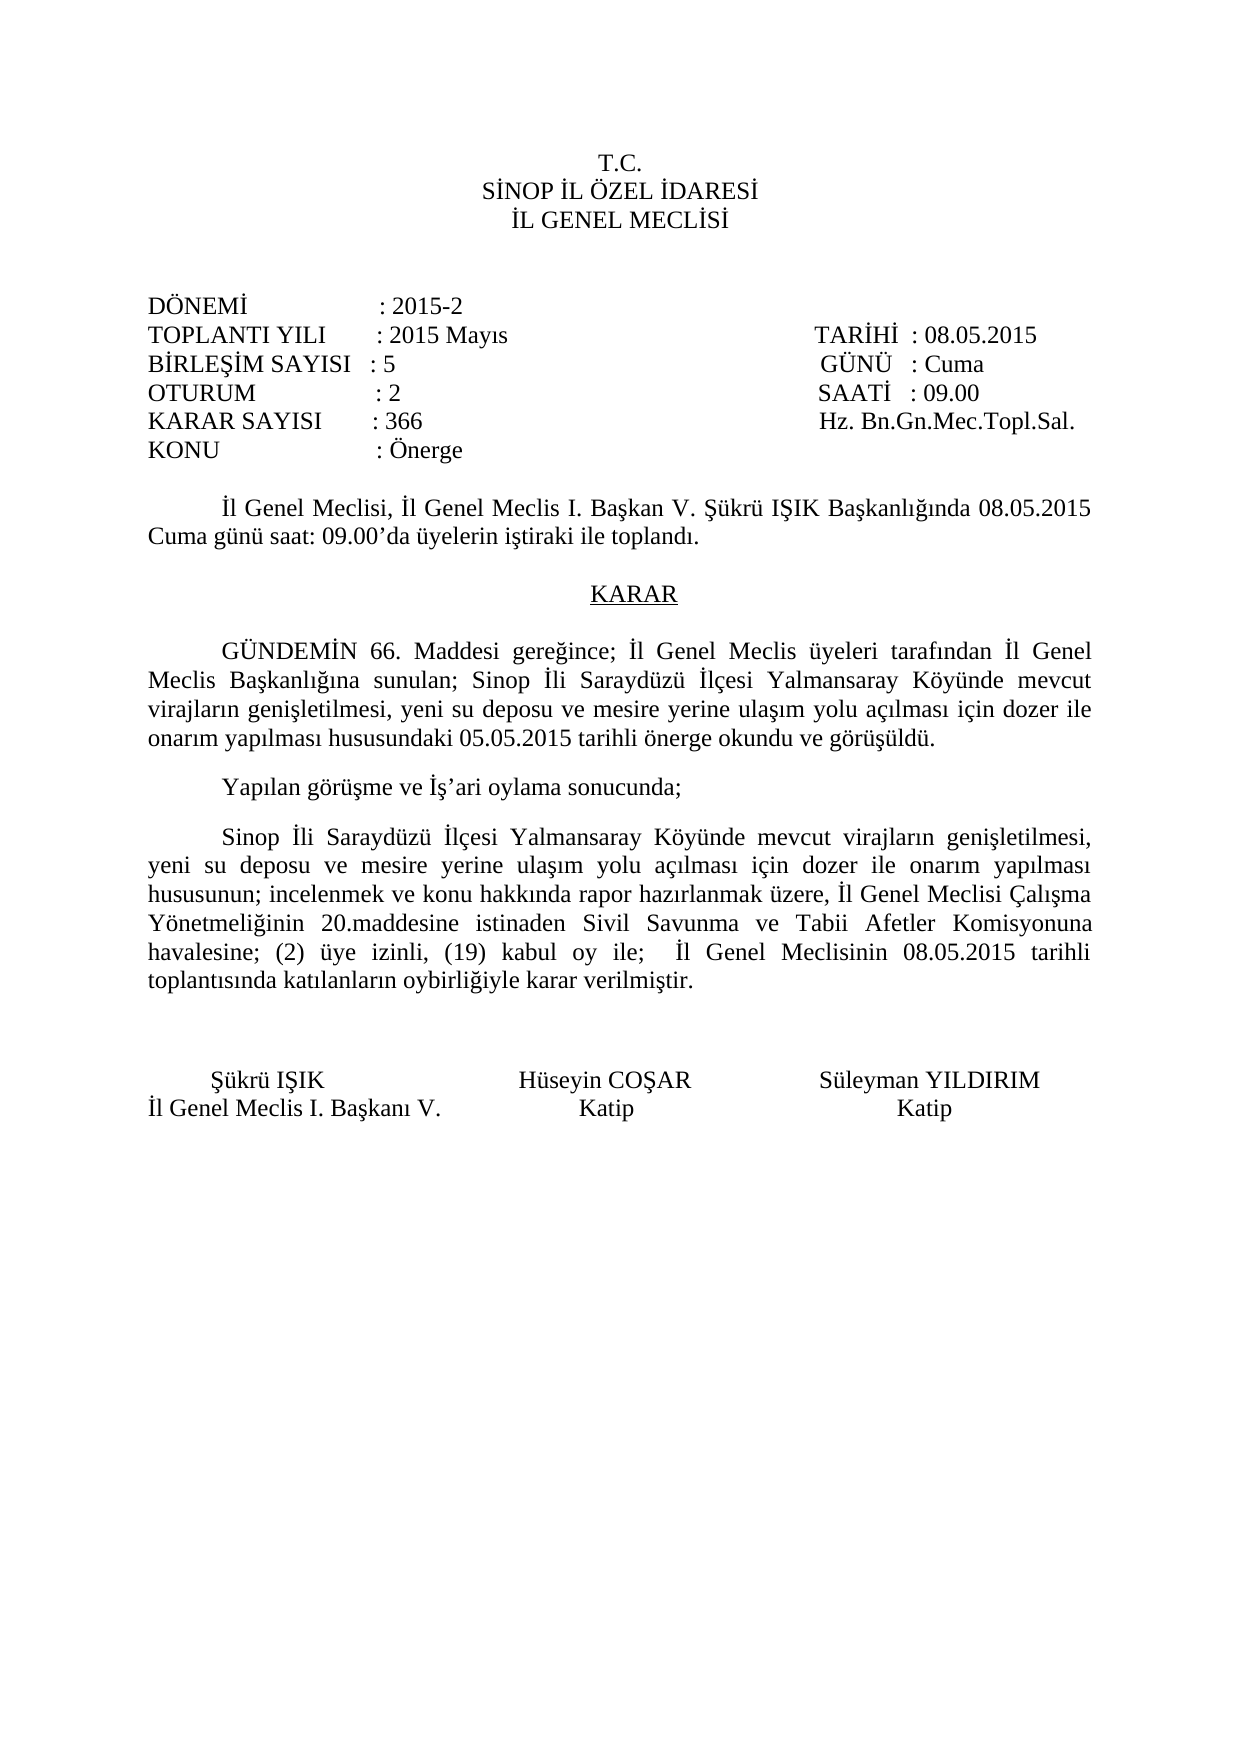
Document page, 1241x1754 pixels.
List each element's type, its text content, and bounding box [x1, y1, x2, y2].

text T.C. [148, 148, 1093, 176]
text BİRLEŞİM SAYISI : 5 GÜNÜ : Cuma [148, 349, 1093, 378]
text Sinop İli Saraydüzü İlçesi Yalmansaray Köyünde mevcut virajların genişletilmesi, yeni su deposu ve mesire yerine ulaşım yolu açılması için dozer ile onarım yapılması hususunun; incelenmek ve konu hakkında rapor hazırlanmak üzere, İl Genel Meclisi Çalışma Yönetmeliğinin 20.maddesine istinaden Sivil Savunma ve Tabii Afetler Komisyonuna havalesine; (2) üye izinli, (19) kabul oy ile; İl Genel Meclisinin 08.05.2015 tarihli toplantısında katılanların oybirliğiyle karar verilmiştir. [148, 822, 1093, 994]
text OTURUM : 2 SAATİ : 09.00 [148, 378, 1093, 406]
text İL GENEL MECLİSİ [148, 205, 1093, 234]
text SİNOP İL ÖZEL İDARESİ [148, 176, 1093, 205]
text İl Genel Meclis I. Başkanı V. Katip Katip [148, 1093, 1093, 1122]
text TOPLANTI YILI : 2015 Mayıs TARİHİ : 08.05.2015 [148, 320, 1093, 349]
text GÜNDEMİN 66. Maddesi gereğince; İl Genel Meclis üyeleri tarafından İl Genel Meclis Başkanlığına sunulan; Sinop İli Saraydüzü İlçesi Yalmansaray Köyünde mevcut virajların genişletilmesi, yeni su deposu ve mesire yerine ulaşım yolu açılması için dozer ile onarım yapılması hususundaki 05.05.2015 tarihli önerge okundu ve görüşüldü. [148, 636, 1093, 751]
text KONU : Önerge [148, 435, 1093, 464]
text Yapılan görüşme ve İş’ari oylama sonucunda; [148, 772, 1093, 801]
text KARAR [516, 579, 1093, 608]
text KARAR SAYISI : 366 Hz. Bn.Gn.Mec.Topl.Sal. [148, 406, 1093, 435]
text İl Genel Meclisi, İl Genel Meclis I. Başkan V. Şükrü IŞIK Başkanlığında 08.05.2015 Cuma günü saat: 09.00’da üyelerin iştiraki ile toplandı. [148, 493, 1093, 550]
text Şükrü IŞIK Hüseyin COŞAR Süleyman YILDIRIM [148, 1065, 1093, 1093]
text DÖNEMİ : 2015-2 [148, 291, 1093, 320]
